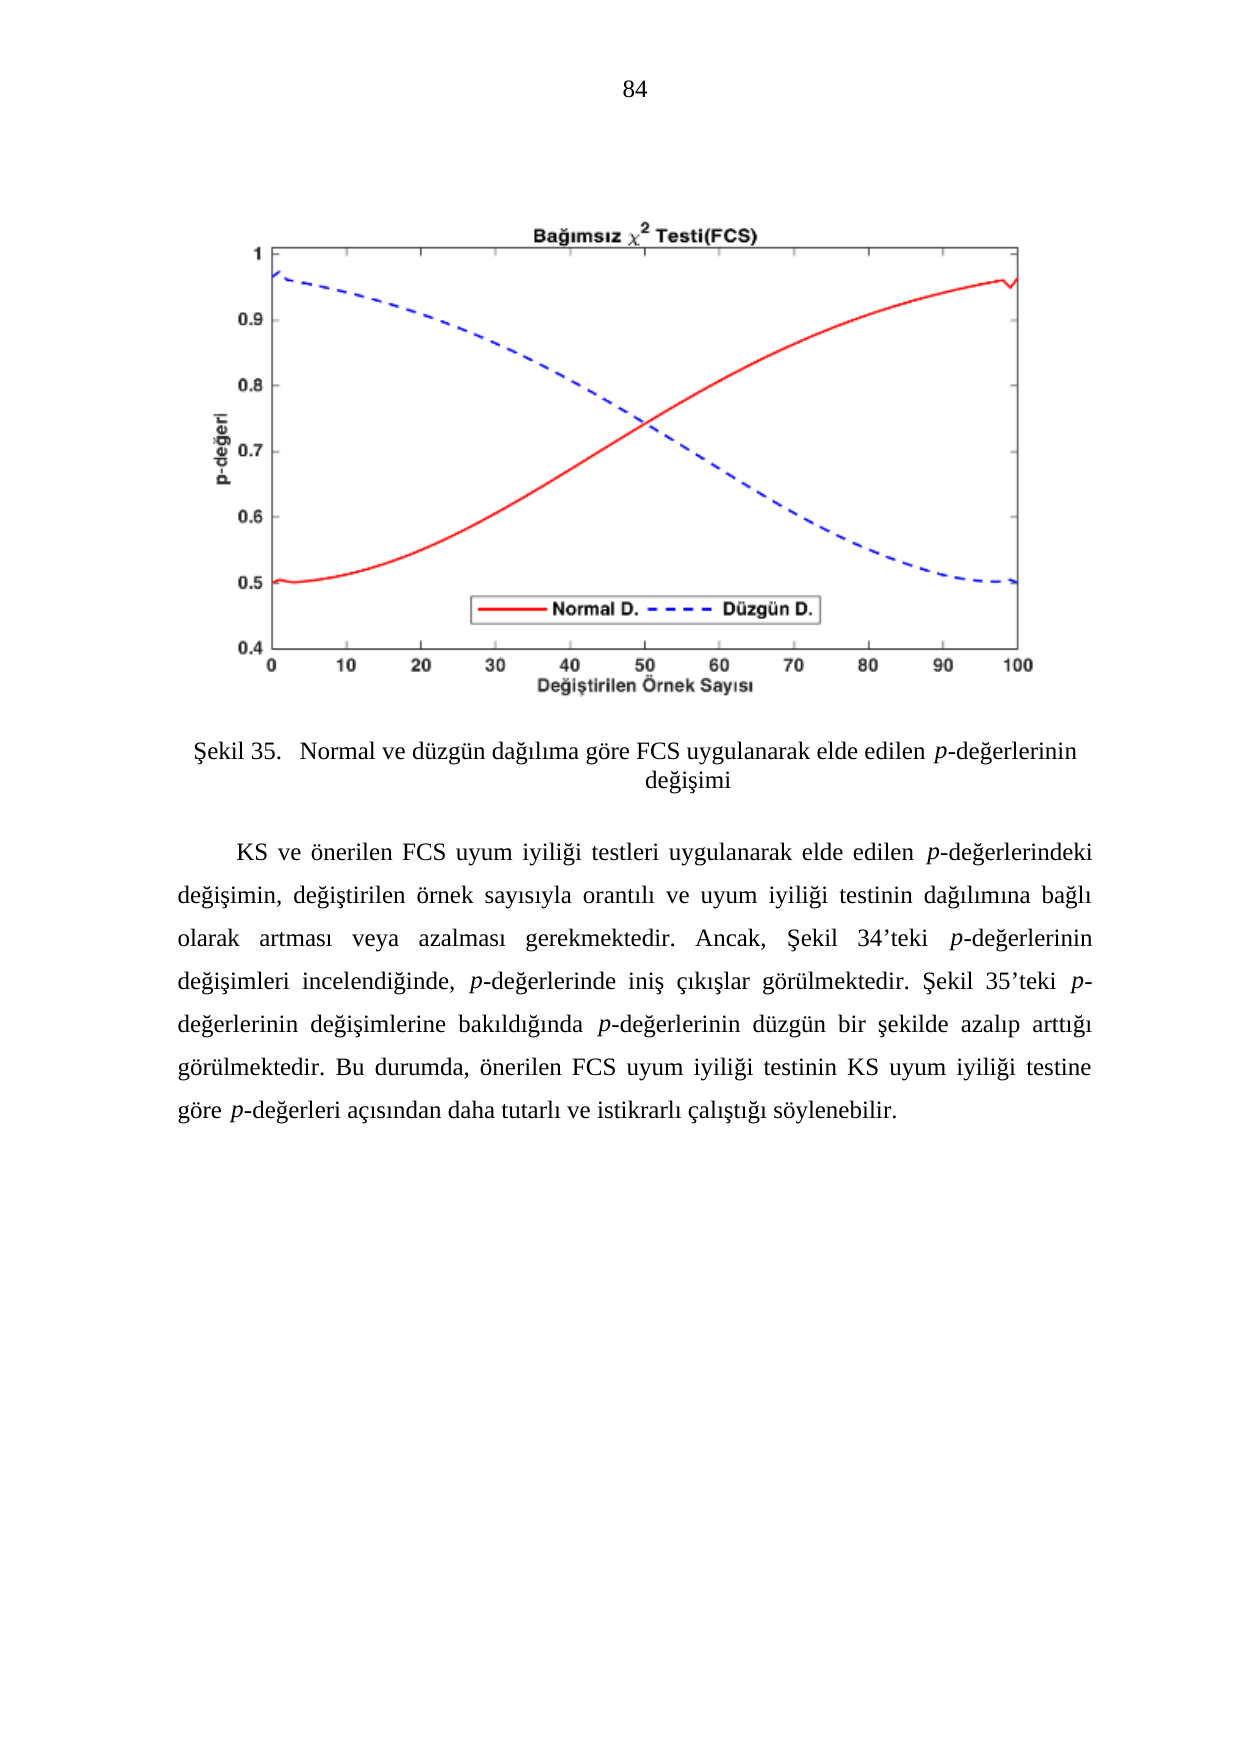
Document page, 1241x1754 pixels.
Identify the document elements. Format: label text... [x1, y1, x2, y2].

picture [212, 177, 1058, 697]
text KS ve önerilen FCS uyum iyiliği testleri uygulanarak elde edilen -değerlerindeki değişimin, değiştirilen örnek sayısıyla orantılı ve uyum iyiliği testinin dağılımına bağlı olarak artması veya azalması gerekmektedir. Ancak, Şekil 34’teki -değerlerinin değişimleri incelendiğinde, -değerlerinde iniş çıkışlar görülmektedir. Şekil 35’teki -değerlerinin değişimlerine bakıldığında -değerlerinin düzgün bir şekilde azalıp arttığı görülmektedir. Bu durumda, önerilen FCS uyum iyiliği testinin KS uyum iyiliği testine göre -değerleri açısından daha tutarlı ve istikrarlı çalıştığı söylenebilir. [177, 837, 1092, 1124]
